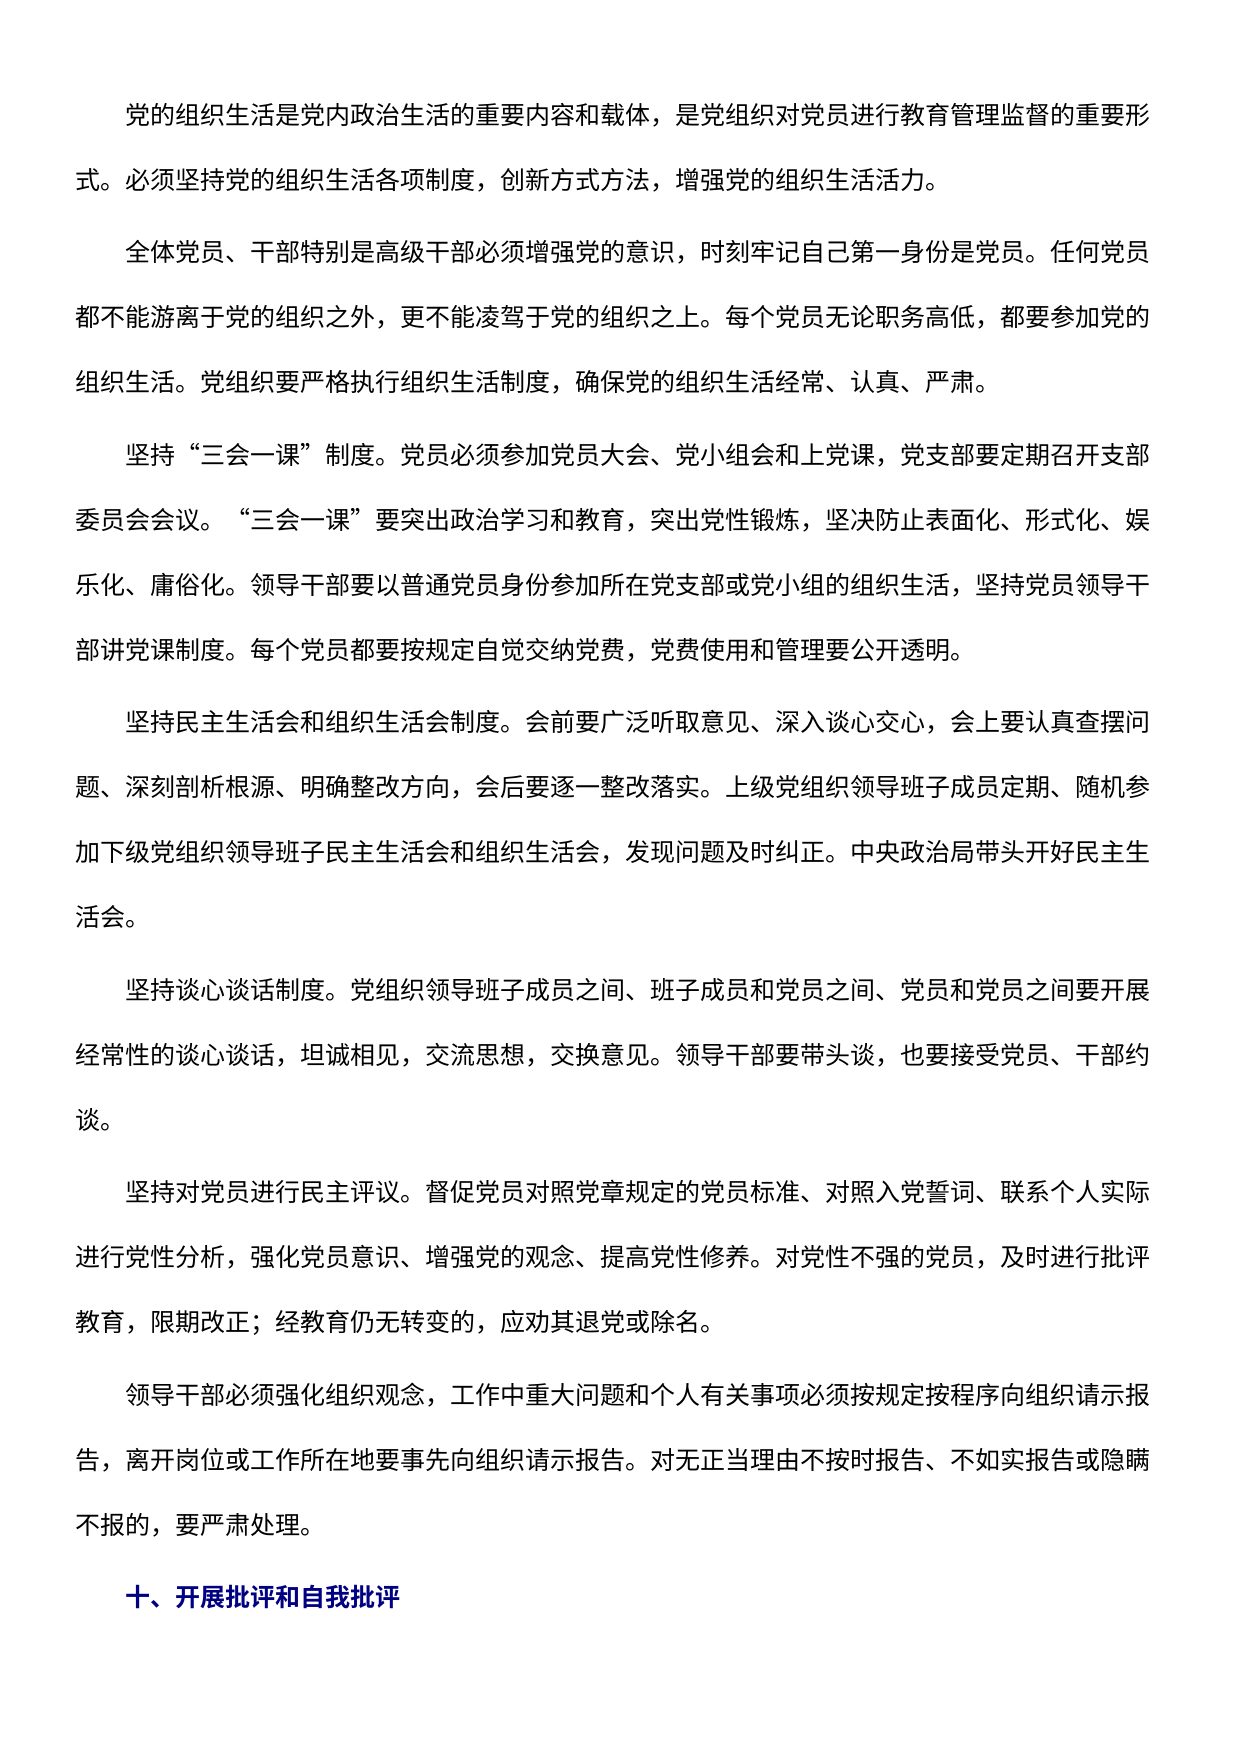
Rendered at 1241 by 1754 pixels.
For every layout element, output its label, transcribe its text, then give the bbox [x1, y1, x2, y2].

text 坚持谈心谈话制度。党组织领导班子成员之间、班子成员和党员之间、党员和党员之间要开展经常性的谈心谈话，坦诚相见，交流思想，交换意见。领导干部要带头谈，也要接受党员、干部约谈。 [75, 956, 1165, 1151]
text 坚持民主生活会和组织生活会制度。会前要广泛听取意见、深入谈心交心，会上要认真查摆问题、深刻剖析根源、明确整改方向，会后要逐一整改落实。上级党组织领导班子成员定期、随机参加下级党组织领导班子民主生活会和组织生活会，发现问题及时纠正。中央政治局带头开好民主生活会。 [75, 688, 1165, 948]
text 坚持对党员进行民主评议。督促党员对照党章规定的党员标准、对照入党誓词、联系个人实际进行党性分析，强化党员意识、增强党的观念、提高党性修养。对党性不强的党员，及时进行批评教育，限期改正；经教育仍无转变的，应劝其退党或除名。 [75, 1158, 1165, 1353]
text 党的组织生活是党内政治生活的重要内容和载体，是党组织对党员进行教育管理监督的重要形式。必须坚持党的组织生活各项制度，创新方式方法，增强党的组织生活活力。 [75, 81, 1165, 211]
text 领导干部必须强化组织观念，工作中重大问题和个人有关事项必须按规定按程序向组织请示报告，离开岗位或工作所在地要事先向组织请示报告。对无正当理由不按时报告、不如实报告或隐瞒不报的，要严肃处理。 [75, 1361, 1165, 1556]
text 十、开展批评和自我批评 [75, 1563, 1165, 1628]
text 全体党员、干部特别是高级干部必须增强党的意识，时刻牢记自己第一身份是党员。任何党员都不能游离于党的组织之外，更不能凌驾于党的组织之上。每个党员无论职务高低，都要参加党的组织生活。党组织要严格执行组织生活制度，确保党的组织生活经常、认真、严肃。 [75, 218, 1165, 413]
text 坚持“三会一课”制度。党员必须参加党员大会、党小组会和上党课，党支部要定期召开支部委员会会议。“三会一课”要突出政治学习和教育，突出党性锻炼，坚决防止表面化、形式化、娱乐化、庸俗化。领导干部要以普通党员身份参加所在党支部或党小组的组织生活，坚持党员领导干部讲党课制度。每个党员都要按规定自觉交纳党费，党费使用和管理要公开透明。 [75, 421, 1165, 681]
